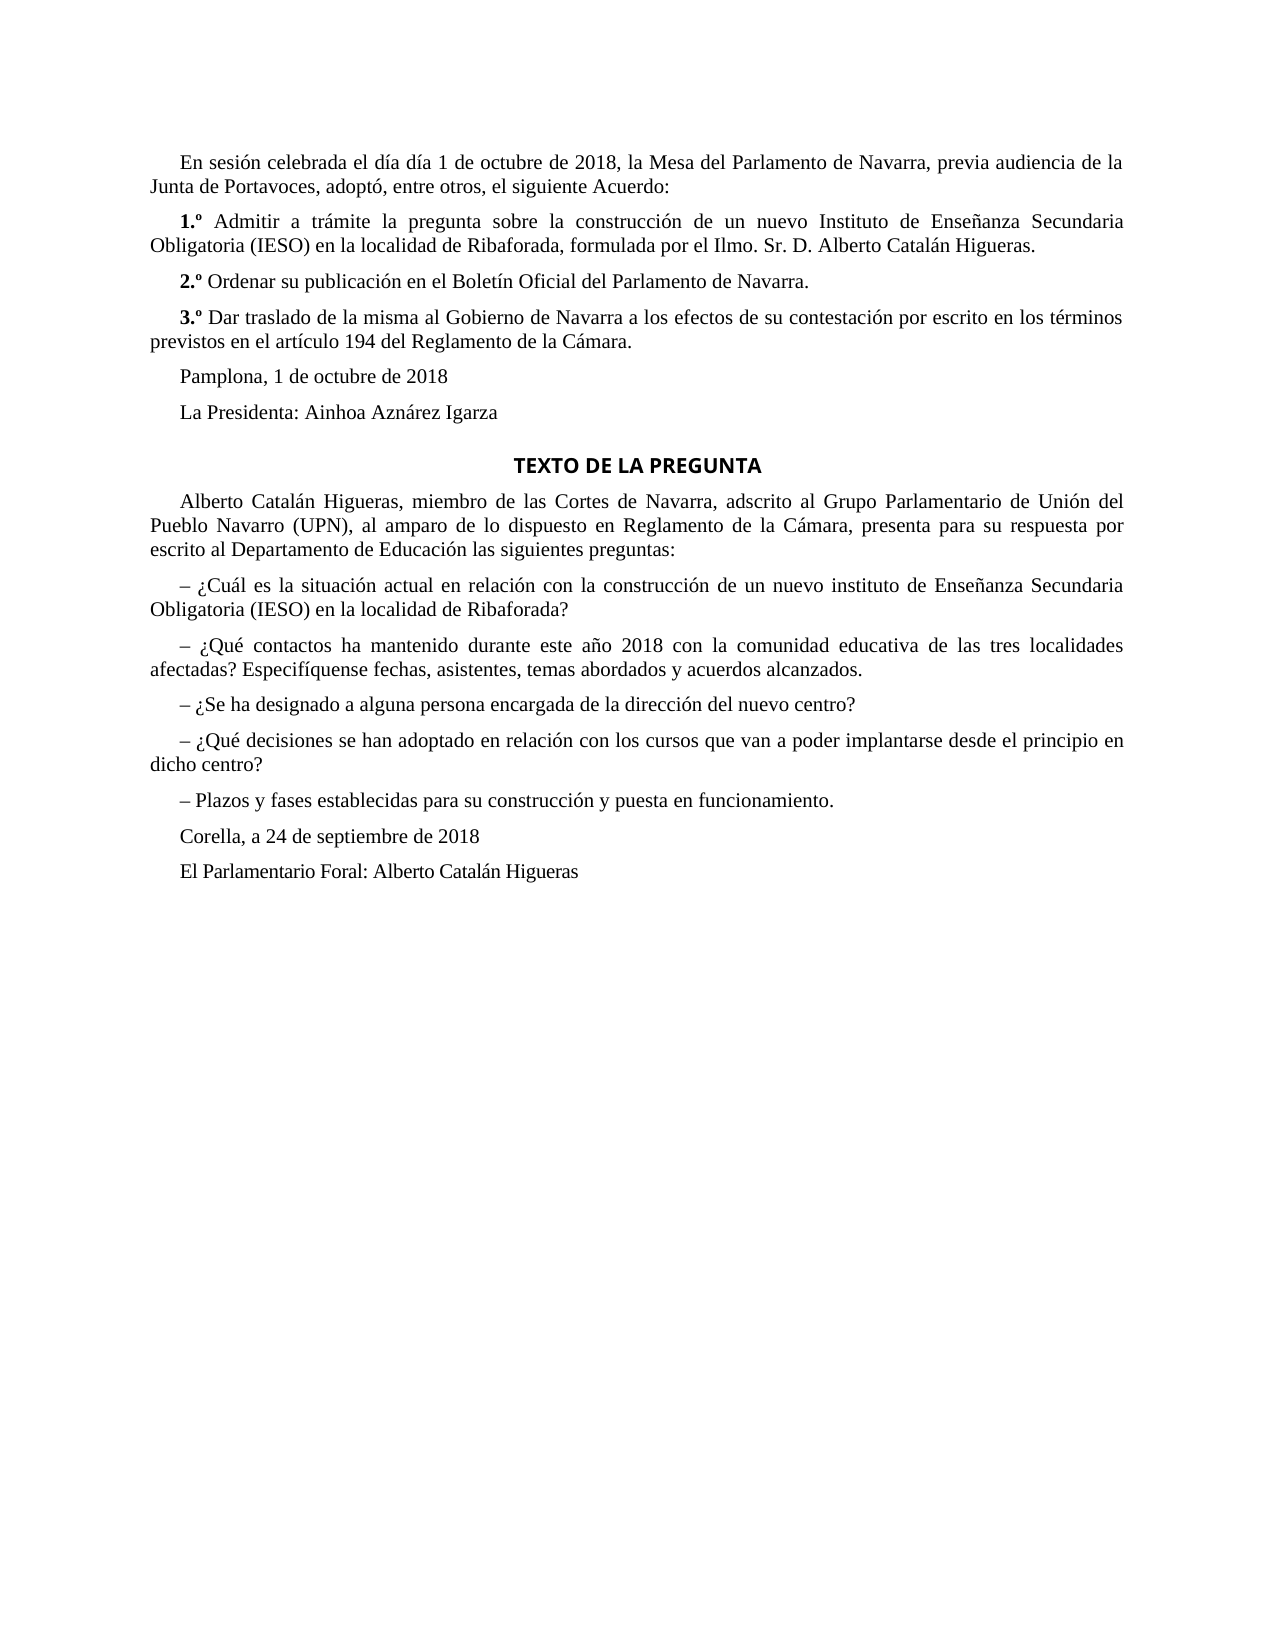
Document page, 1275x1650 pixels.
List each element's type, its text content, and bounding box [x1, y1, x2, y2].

text 2.º Ordenar su publicación en el Boletín Oficial del Parlamento de Navarra. [150, 269, 1125, 293]
text En sesión celebrada el día día 1 de octubre de 2018, la Mesa del Parlamento de Navarra, previa audiencia de la Junta de Portavoces, adoptó, entre otros, el siguiente Acuerdo: [150, 150, 1125, 198]
text Pamplona, 1 de octubre de 2018 [150, 365, 1125, 389]
text – ¿Qué decisiones se han adoptado en relación con los cursos que van a poder implantarse desde el principio en dicho centro? [150, 728, 1125, 776]
text TEXTO DE LA PREGUNTA [150, 454, 1125, 478]
text – ¿Se ha designado a alguna persona encargada de la dirección del nuevo centro? [150, 693, 1125, 717]
text El Parlamentario Foral: Alberto Catalán Higueras [150, 859, 1125, 883]
text 1.º Admitir a trámite la pregunta sobre la construcción de un nuevo Instituto de Enseñanza Secundaria Obligatoria (IESO) en la localidad de Ribaforada, formulada por el Ilmo. Sr. D. Alberto Catalán Higueras. [150, 210, 1125, 258]
text – Plazos y fases establecidas para su construcción y puesta en funcionamiento. [150, 788, 1125, 812]
text 3.º Dar traslado de la misma al Gobierno de Navarra a los efectos de su contestación por escrito en los términos previstos en el artículo 194 del Reglamento de la Cámara. [150, 305, 1125, 353]
text – ¿Cuál es la situación actual en relación con la construcción de un nuevo instituto de Enseñanza Secundaria Obligatoria (IESO) en la localidad de Ribaforada? [150, 573, 1125, 621]
text Corella, a 24 de septiembre de 2018 [150, 824, 1125, 848]
text Alberto Catalán Higueras, miembro de las Cortes de Navarra, adscrito al Grupo Parlamentario de Unión del Pueblo Navarro (UPN), al amparo de lo dispuesto en Reglamento de la Cámara, presenta para su respuesta por escrito al Departamento de Educación las siguientes preguntas: [150, 490, 1125, 562]
text La Presidenta: Ainhoa Aznárez Igarza [150, 401, 1125, 424]
text – ¿Qué contactos ha mantenido durante este año 2018 con la comunidad educativa de las tres localidades afectadas? Especifíquense fechas, asistentes, temas abordados y acuerdos alcanzados. [150, 633, 1125, 681]
